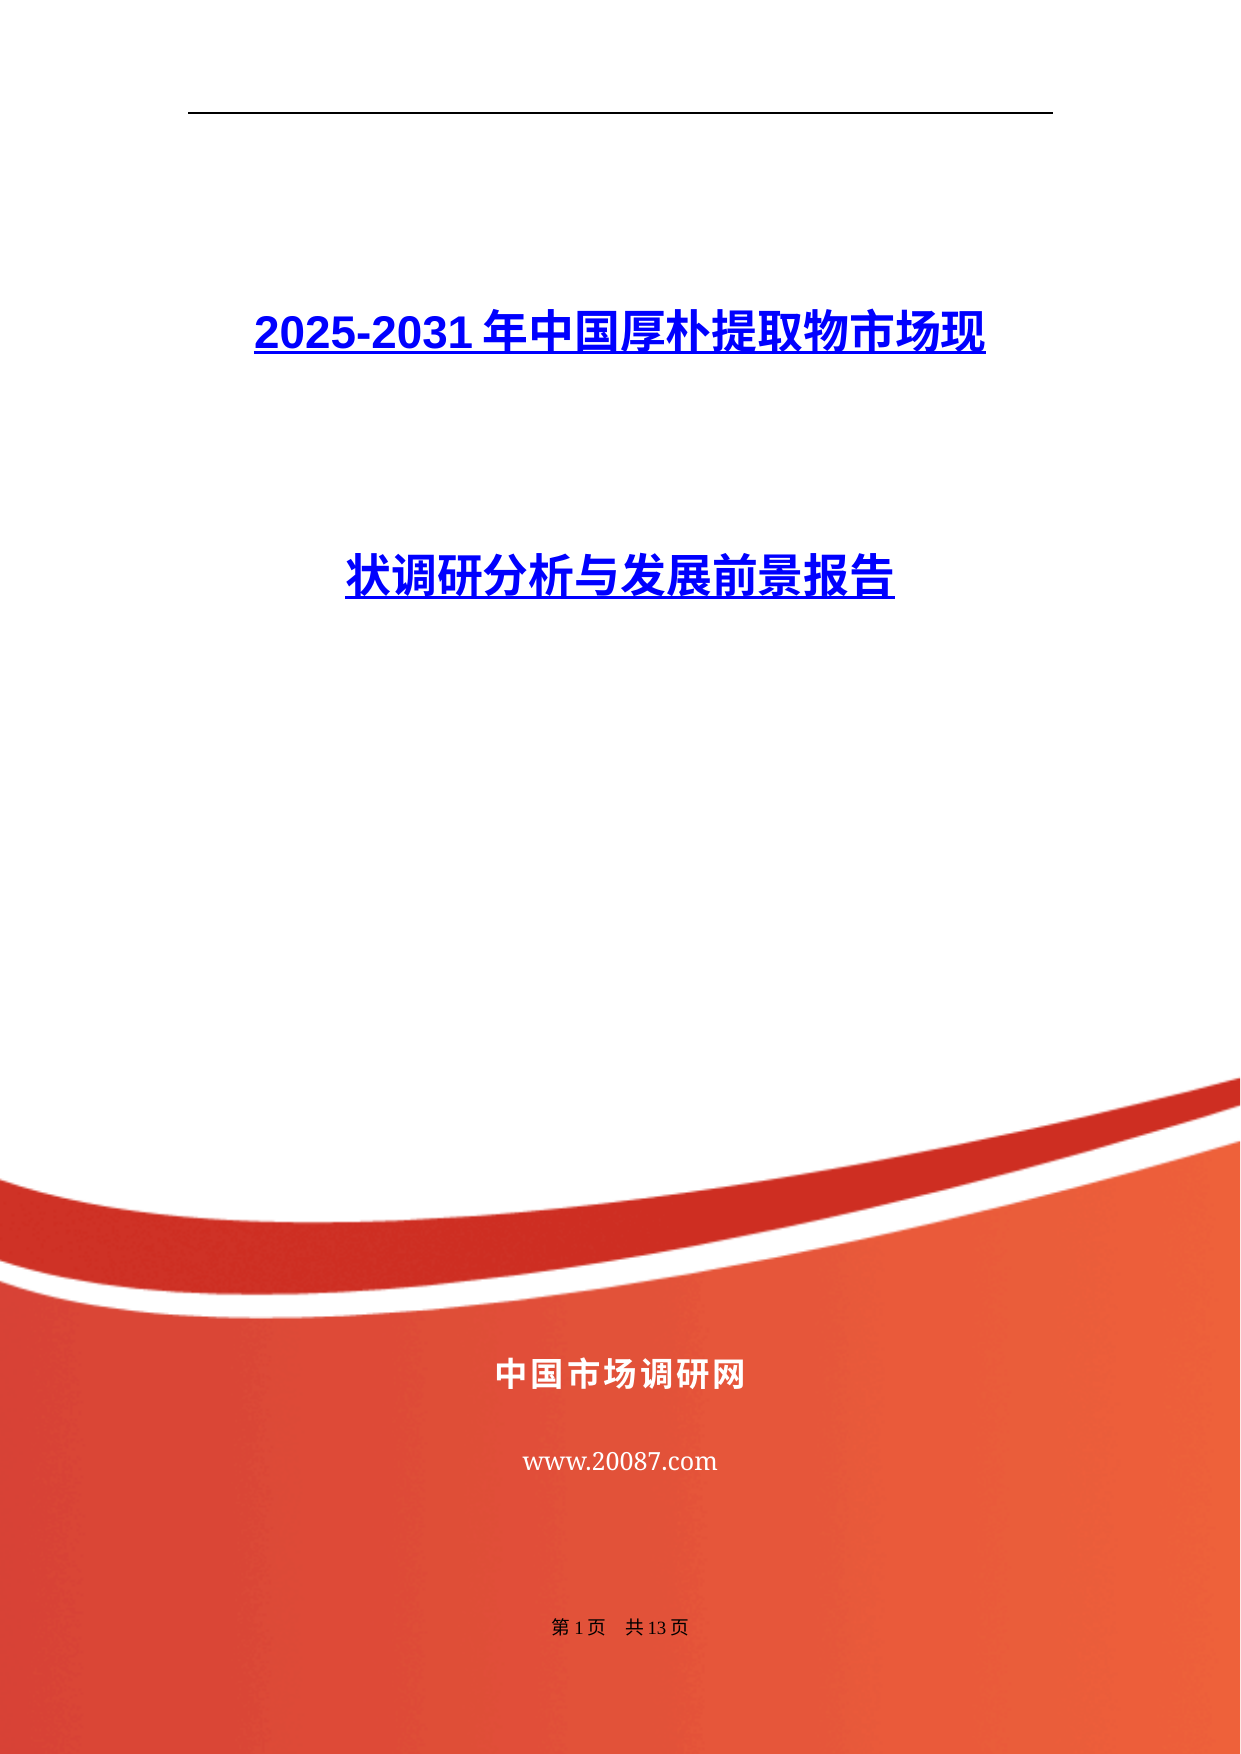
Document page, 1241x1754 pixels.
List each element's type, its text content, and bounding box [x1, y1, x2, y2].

subtitle 中国市场调研网 [187, 1339, 1053, 1404]
text www.20087.com [187, 1428, 1053, 1493]
picture [0, 1006, 1241, 1754]
table_header 2025-2031年中国厚朴提取物市场现状调研分析与发展前景报告 [188, 207, 1053, 773]
